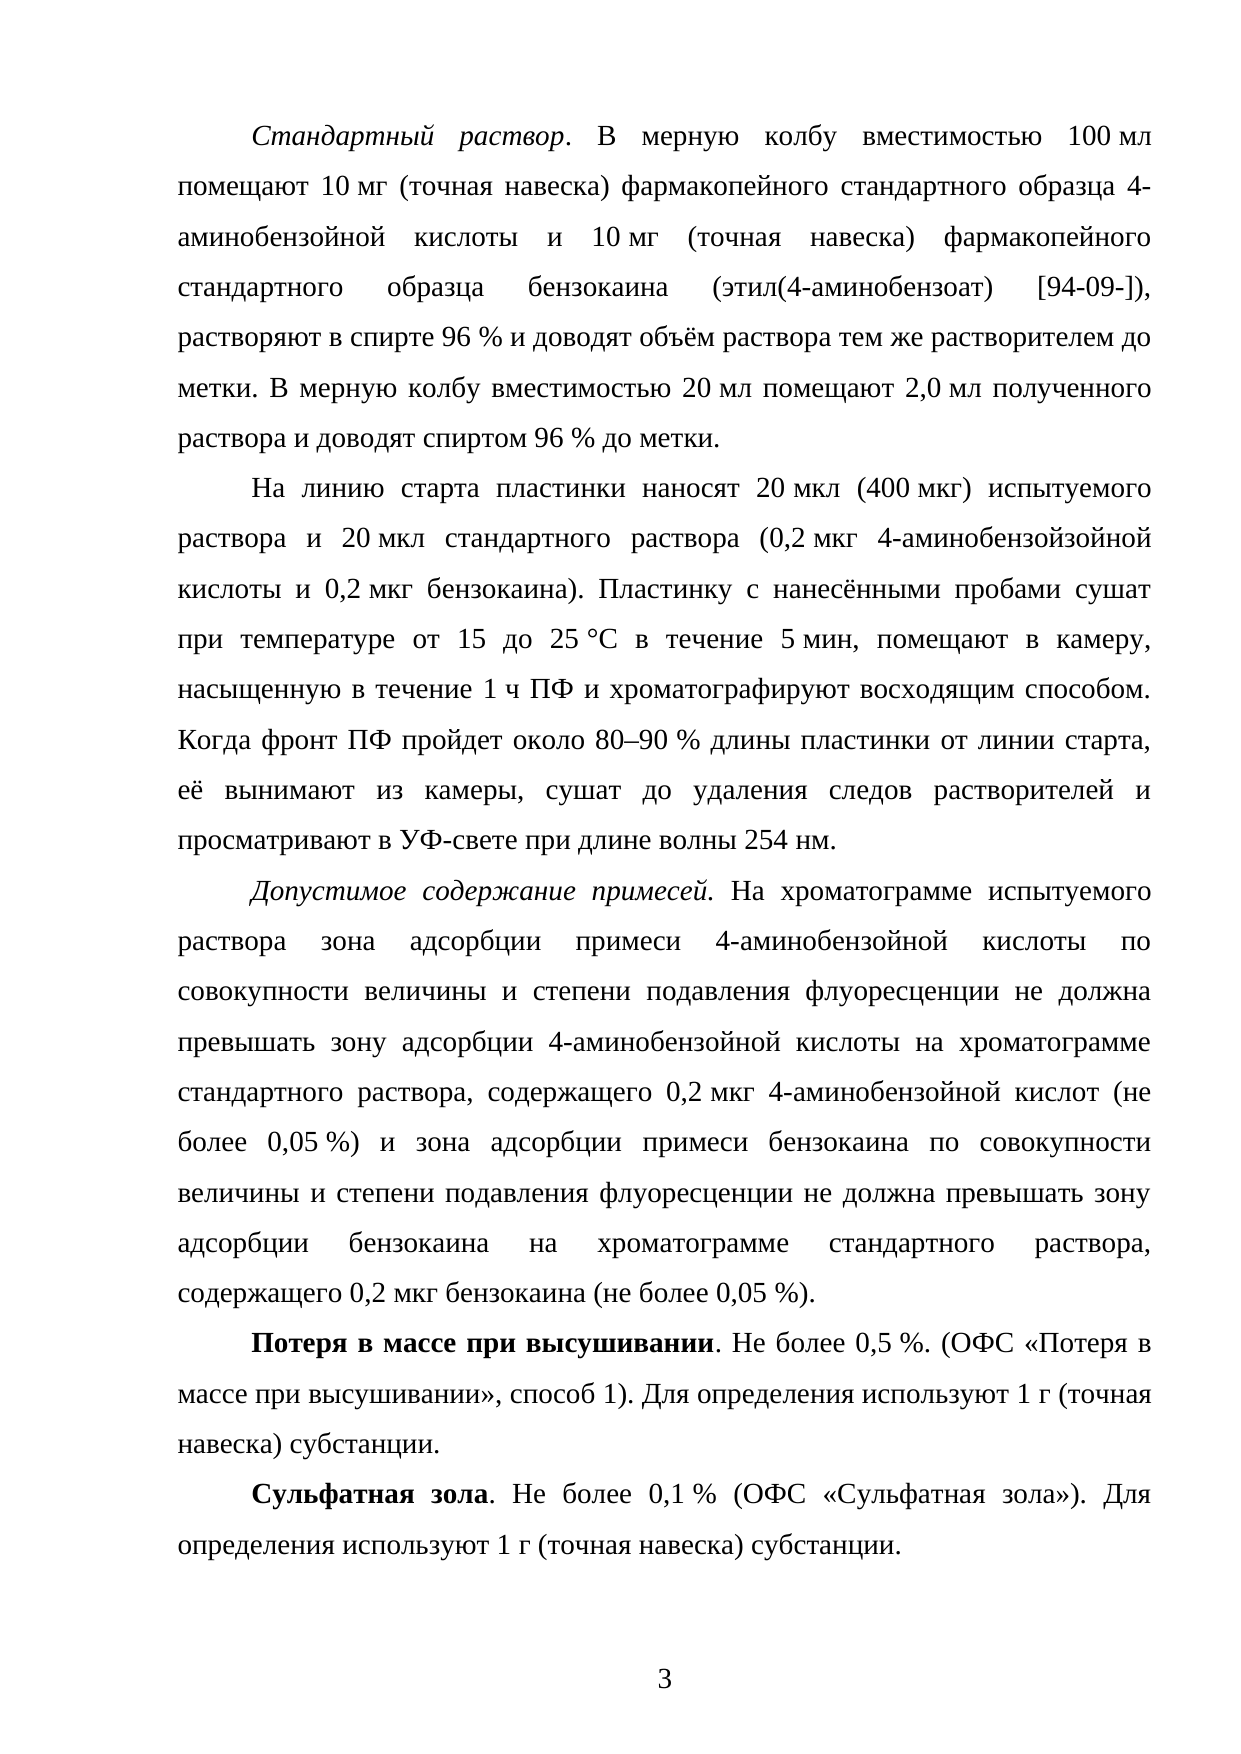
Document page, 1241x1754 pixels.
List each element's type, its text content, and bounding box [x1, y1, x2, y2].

text Допустимое содержание примесей. На хроматограмме испытуемого раствора зона адсорбции примеси 4-аминобензойной кислоты по совокупности величины и степени подавления флуоресценции не должна превышать зону адсорбции 4-аминобензойной кислоты на хроматограмме стандартного раствора, содержащего 0,2 мкг 4-аминобензойной кислот (не более 0,05 %) и зона адсорбции примеси бензокаина по совокупности величины и степени подавления флуоресценции не должна превышать зону адсорбции бензокаина на хроматограмме стандартного раствора, содержащего 0,2 мкг бензокаина (не более 0,05 %). [177, 873, 1152, 1309]
text Стандартный раствор. В мерную колбу вместимостью 100 мл помещают 10 мг (точная навеска) фармакопейного стандартного образца 4-аминобензойной кислоты и 10 мг (точная навеска) фармакопейного стандартного образца бензокаина (этил(4-аминобензоат) [94-09-]), растворяют в спирте 96 % и доводят объём раствора тем же растворителем до метки. В мерную колбу вместимостью 20 мл помещают 2,0 мл полученного раствора и доводят спиртом 96 % до метки. [177, 118, 1152, 453]
text Потеря в массе при высушивании. Не более 0,5 %. (ОФС «Потеря в массе при высушивании», способ 1). Для определения используют 1 г (точная навеска) субстанции. [177, 1326, 1152, 1460]
text На линию старта пластинки наносят 20 мкл (400 мкг) испытуемого раствора и 20 мкл стандартного раствора (0,2 мкг 4-аминобензойзойной кислоты и 0,2 мкг бензокаина). Пластинку с нанесёнными пробами сушат при температуре от 15 до 25 °С в течение 5 мин, помещают в камеру, насыщенную в течение 1 ч ПФ и хроматографируют восходящим способом. Когда фронт ПФ пройдет около 80–90 % длины пластинки от линии старта, её вынимают из камеры, сушат до удаления следов растворителей и просматривают в УФ-свете при длине волны 254 нм. [177, 470, 1152, 856]
text Сульфатная зола. Не более 0,1 % (ОФС «Сульфатная зола»). Для определения используют 1 г (точная навеска) субстанции. [177, 1477, 1152, 1560]
